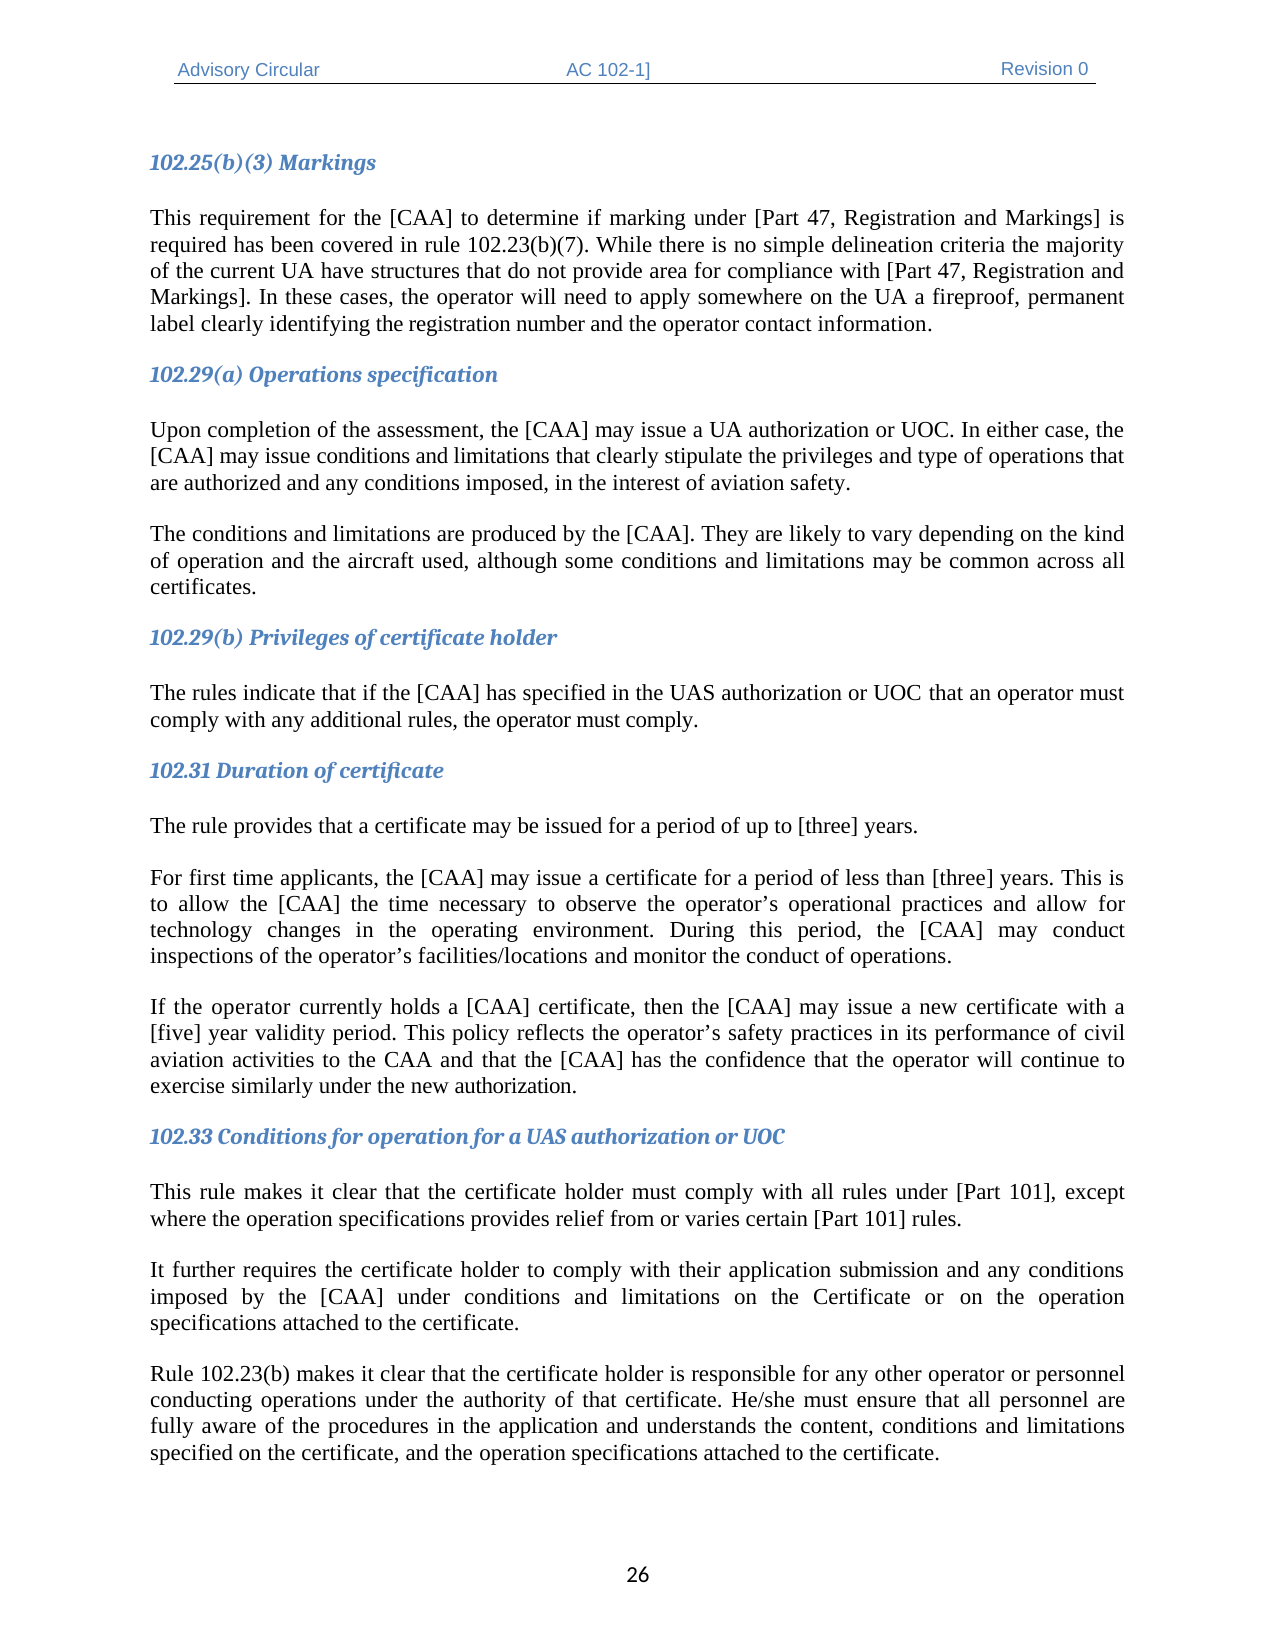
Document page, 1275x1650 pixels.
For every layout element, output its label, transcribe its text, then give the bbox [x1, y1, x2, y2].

subtitle 102.25(b)(3) Markings [150, 150, 1125, 176]
subtitle 102.29(b) Privileges of certificate holder [150, 625, 1125, 651]
subtitle 102.31 Duration of certificate [150, 757, 1125, 784]
text It further requires the certificate holder to comply with their application submission and any conditions imposed by the [CAA] under conditions and limitations on the Certificate or on the operation specifications attached to the certificate. [150, 1256, 1125, 1336]
text This requirement for the [CAA] to determine if marking under [Part 47, Registration and Markings] is required has been covered in rule 102.23(b)(7). While there is no simple delineation criteria the majority of the current UA have structures that do not provide area for compliance with [Part 47, Registration and Markings]. In these cases, the operator will need to apply somewhere on the UA a fireproof, permanent label clearly identifying the registration number and the operator contact information. [150, 204, 1125, 336]
text The rule provides that a certificate may be issued for a period of up to [three] years. [150, 812, 1125, 838]
text For first time applicants, the [CAA] may issue a certificate for a period of less than [three] years. This is to allow the [CAA] the time necessary to observe the operator’s operational practices and allow for technology changes in the operating environment. During this period, the [CAA] may conduct inspections of the operator’s facilities/locations and monitor the conduct of operations. [150, 863, 1125, 969]
text The conditions and limitations are produced by the [CAA]. They are likely to vary depending on the kind of operation and the aircraft used, although some conditions and limitations may be common across all certificates. [150, 520, 1125, 599]
text Upon completion of the assessment, the [CAA] may issue a UA authorization or UOC. In either case, the [CAA] may issue conditions and limitations that clearly stipulate the privileges and type of operations that are authorized and any conditions imposed, in the interest of aviation safety. [150, 416, 1125, 495]
text The rules indicate that if the [CAA] has specified in the UAS authorization or UOC that an operator must comply with any additional rules, the operator must comply. [150, 679, 1125, 732]
subtitle 102.33 Conditions for operation for a UAS authorization or UOC [150, 1124, 1125, 1150]
text This rule makes it clear that the certificate holder must comply with all rules under [Part 101], except where the operation specifications provides relief from or varies certain [Part 101] rules. [150, 1178, 1125, 1231]
text Rule 102.23(b) makes it clear that the certificate holder is responsible for any other operator or personnel conducting operations under the authority of that certificate. He/she must ensure that all personnel are fully aware of the procedures in the application and understands the content, conditions and limitations specified on the certificate, and the operation specifications attached to the certificate. [150, 1360, 1125, 1465]
subtitle 102.29(a) Operations specification [150, 362, 1125, 388]
text If the operator currently holds a [CAA] certificate, then the [CAA] may issue a new certificate with a [five] year validity period. This policy reflects the operator’s safety practices in its performance of civil aviation activities to the CAA and that the [CAA] has the confidence that the operator will continue to exercise similarly under the new authorization. [150, 993, 1125, 1098]
